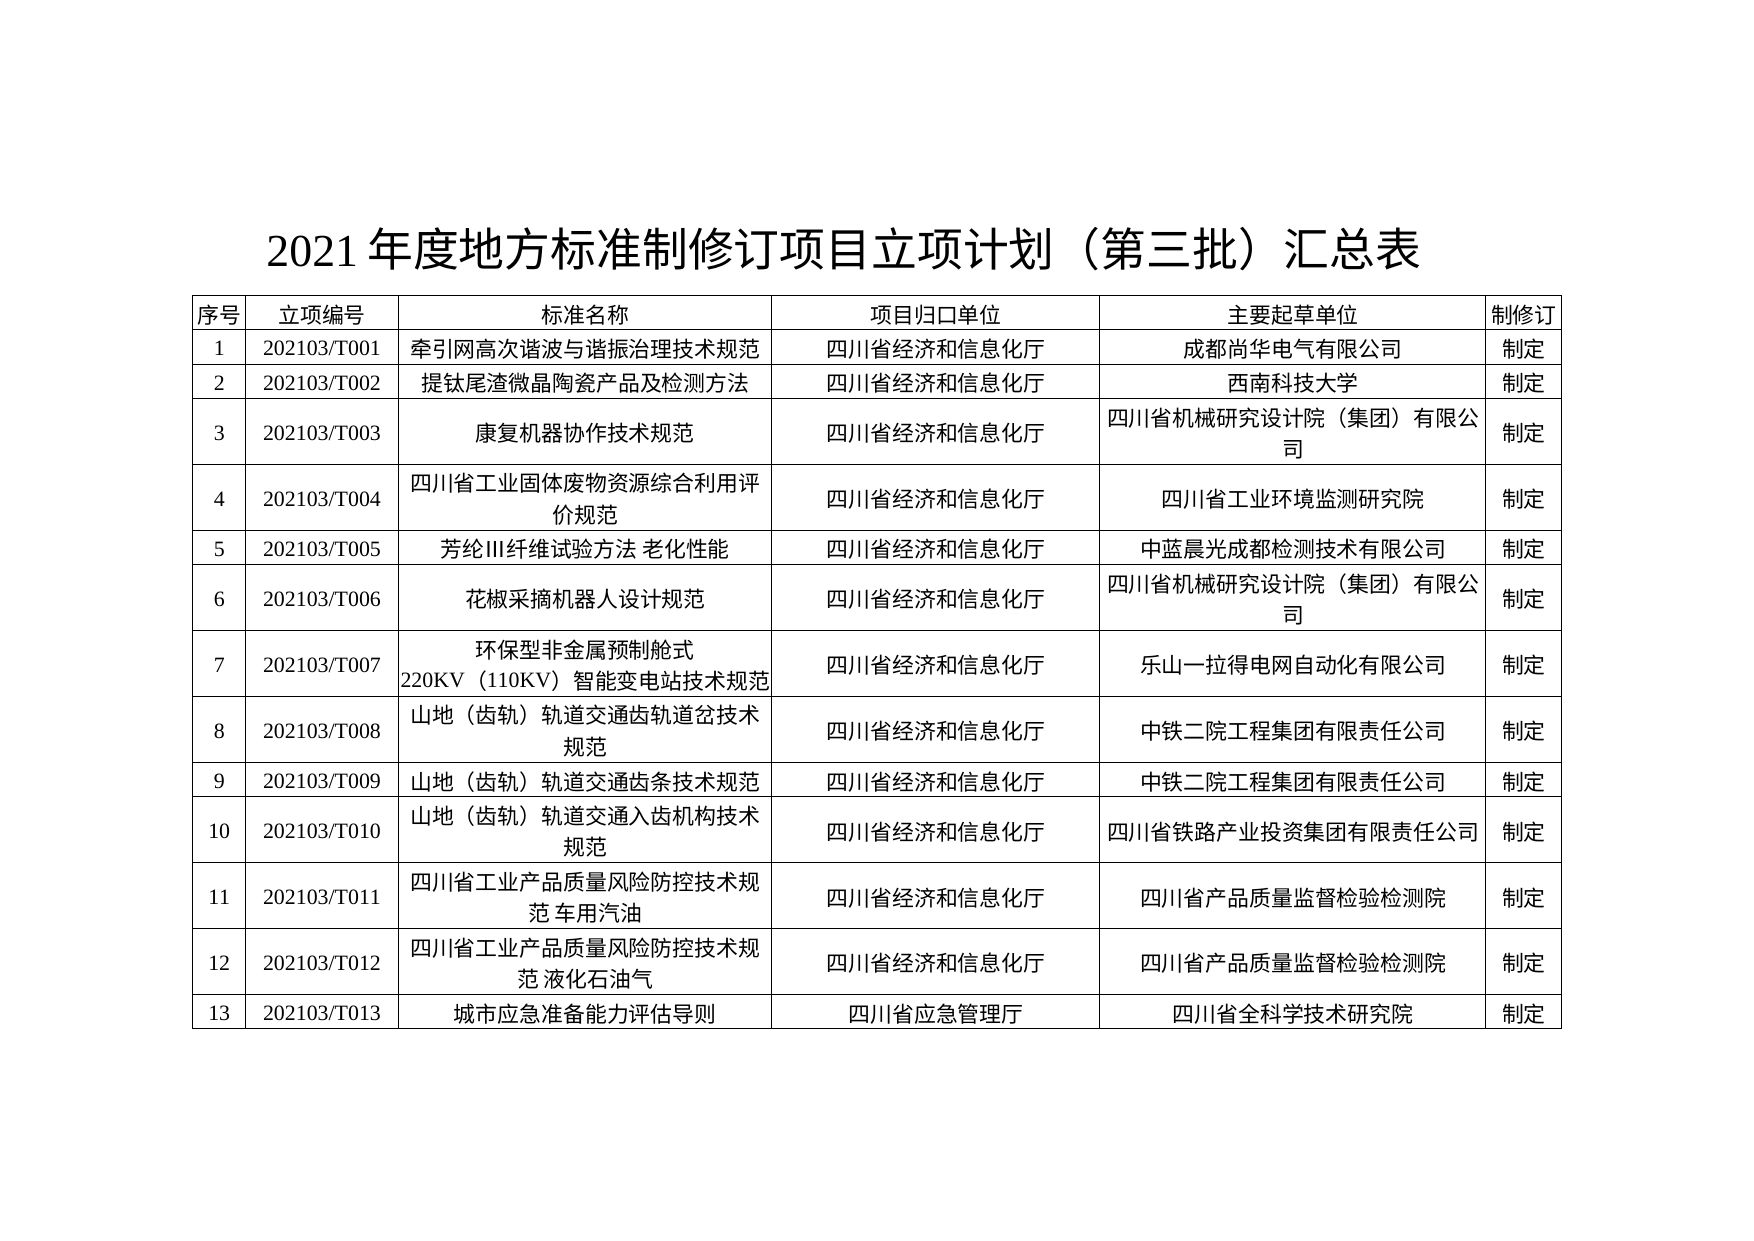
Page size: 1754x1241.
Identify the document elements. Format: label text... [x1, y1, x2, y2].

table_cell 1 [193, 330, 245, 364]
table_cell 城市应急准备能力评估导则 [399, 995, 771, 1028]
table_cell 4 [193, 465, 245, 530]
table_cell 四川省经济和信息化厅 [772, 697, 1099, 762]
table_cell 四川省经济和信息化厅 [772, 399, 1099, 464]
table_cell 202103/T005 [246, 531, 398, 564]
table_cell 12 [193, 929, 245, 994]
table_cell 环保型非金属预制舱式220KV（110KV）智能变电站技术规范 [399, 631, 771, 696]
table_cell 2 [193, 365, 245, 398]
table_cell 11 [193, 863, 245, 928]
table_cell 四川省工业环境监测研究院 [1100, 465, 1485, 530]
table_cell 四川省经济和信息化厅 [772, 531, 1099, 564]
table_cell 四川省经济和信息化厅 [772, 929, 1099, 994]
table_cell 中铁二院工程集团有限责任公司 [1100, 763, 1485, 796]
table_cell 四川省经济和信息化厅 [772, 631, 1099, 696]
table_header 主要起草单位 [1100, 296, 1485, 329]
table_cell 制定 [1486, 531, 1561, 564]
table_cell 四川省机械研究设计院（集团）有限公司 [1100, 565, 1485, 630]
table_cell 制定 [1486, 565, 1561, 630]
table_cell 制定 [1486, 797, 1561, 862]
table_cell 芳纶Ⅲ纤维试验方法 老化性能 [399, 531, 771, 564]
table_cell 202103/T003 [246, 399, 398, 464]
table_header 标准名称 [399, 296, 771, 329]
table_cell 8 [193, 697, 245, 762]
table_cell 202103/T001 [246, 330, 398, 364]
table_cell 10 [193, 797, 245, 862]
table_cell 制定 [1486, 995, 1561, 1028]
table_cell 四川省工业固体废物资源综合利用评价规范 [399, 465, 771, 530]
table_cell 202103/T013 [246, 995, 398, 1028]
table_cell 202103/T011 [246, 863, 398, 928]
table_header 项目归口单位 [772, 296, 1099, 329]
table_cell 6 [193, 565, 245, 630]
table_cell 四川省应急管理厅 [772, 995, 1099, 1028]
table_cell 四川省机械研究设计院（集团）有限公司 [1100, 399, 1485, 464]
table_cell 制定 [1486, 929, 1561, 994]
table_cell 202103/T009 [246, 763, 398, 796]
table_cell 提钛尾渣微晶陶瓷产品及检测方法 [399, 365, 771, 398]
table_cell 202103/T004 [246, 465, 398, 530]
table_cell 山地（齿轨）轨道交通齿条技术规范 [399, 763, 771, 796]
table_cell 康复机器协作技术规范 [399, 399, 771, 464]
table_cell 202103/T002 [246, 365, 398, 398]
table_cell 13 [193, 995, 245, 1028]
table_cell 制定 [1486, 330, 1561, 364]
table_cell 四川省工业产品质量风险防控技术规范 液化石油气 [399, 929, 771, 994]
text 2021年度地方标准制修订项目立项计划（第三批）汇总表 [150, 198, 1537, 295]
table_cell 制定 [1486, 399, 1561, 464]
table_cell 7 [193, 631, 245, 696]
table_cell 3 [193, 399, 245, 464]
table_cell 202103/T010 [246, 797, 398, 862]
table_cell 四川省经济和信息化厅 [772, 465, 1099, 530]
table_cell 牵引网高次谐波与谐振治理技术规范 [399, 330, 771, 364]
table_cell 四川省经济和信息化厅 [772, 330, 1099, 364]
table_cell 中铁二院工程集团有限责任公司 [1100, 697, 1485, 762]
table_cell 制定 [1486, 863, 1561, 928]
table_cell 5 [193, 531, 245, 564]
table_cell 花椒采摘机器人设计规范 [399, 565, 771, 630]
table_cell 制定 [1486, 763, 1561, 796]
table_cell 四川省经济和信息化厅 [772, 565, 1099, 630]
table_cell 四川省铁路产业投资集团有限责任公司 [1100, 797, 1485, 862]
table_cell 四川省经济和信息化厅 [772, 863, 1099, 928]
table_cell 制定 [1486, 631, 1561, 696]
table_cell 四川省产品质量监督检验检测院 [1100, 863, 1485, 928]
table_cell 202103/T007 [246, 631, 398, 696]
table_header 立项编号 [246, 296, 398, 329]
table_cell 9 [193, 763, 245, 796]
table_cell 制定 [1486, 697, 1561, 762]
table_cell 四川省经济和信息化厅 [772, 797, 1099, 862]
table_cell 中蓝晨光成都检测技术有限公司 [1100, 531, 1485, 564]
table_cell 四川省经济和信息化厅 [772, 365, 1099, 398]
table_cell 山地（齿轨）轨道交通齿轨道岔技术规范 [399, 697, 771, 762]
table_header 序号 [193, 296, 245, 329]
table_cell 成都尚华电气有限公司 [1100, 330, 1485, 364]
table_cell 山地（齿轨）轨道交通入齿机构技术规范 [399, 797, 771, 862]
table_cell 202103/T012 [246, 929, 398, 994]
table_cell 制定 [1486, 365, 1561, 398]
table_cell 四川省全科学技术研究院 [1100, 995, 1485, 1028]
table_cell 四川省经济和信息化厅 [772, 763, 1099, 796]
table_cell 202103/T006 [246, 565, 398, 630]
table_cell 西南科技大学 [1100, 365, 1485, 398]
table_cell 乐山一拉得电网自动化有限公司 [1100, 631, 1485, 696]
table_cell 制定 [1486, 465, 1561, 530]
table_cell 202103/T008 [246, 697, 398, 762]
table_cell 四川省工业产品质量风险防控技术规范 车用汽油 [399, 863, 771, 928]
table_header 制修订 [1486, 296, 1561, 329]
table_cell 四川省产品质量监督检验检测院 [1100, 929, 1485, 994]
